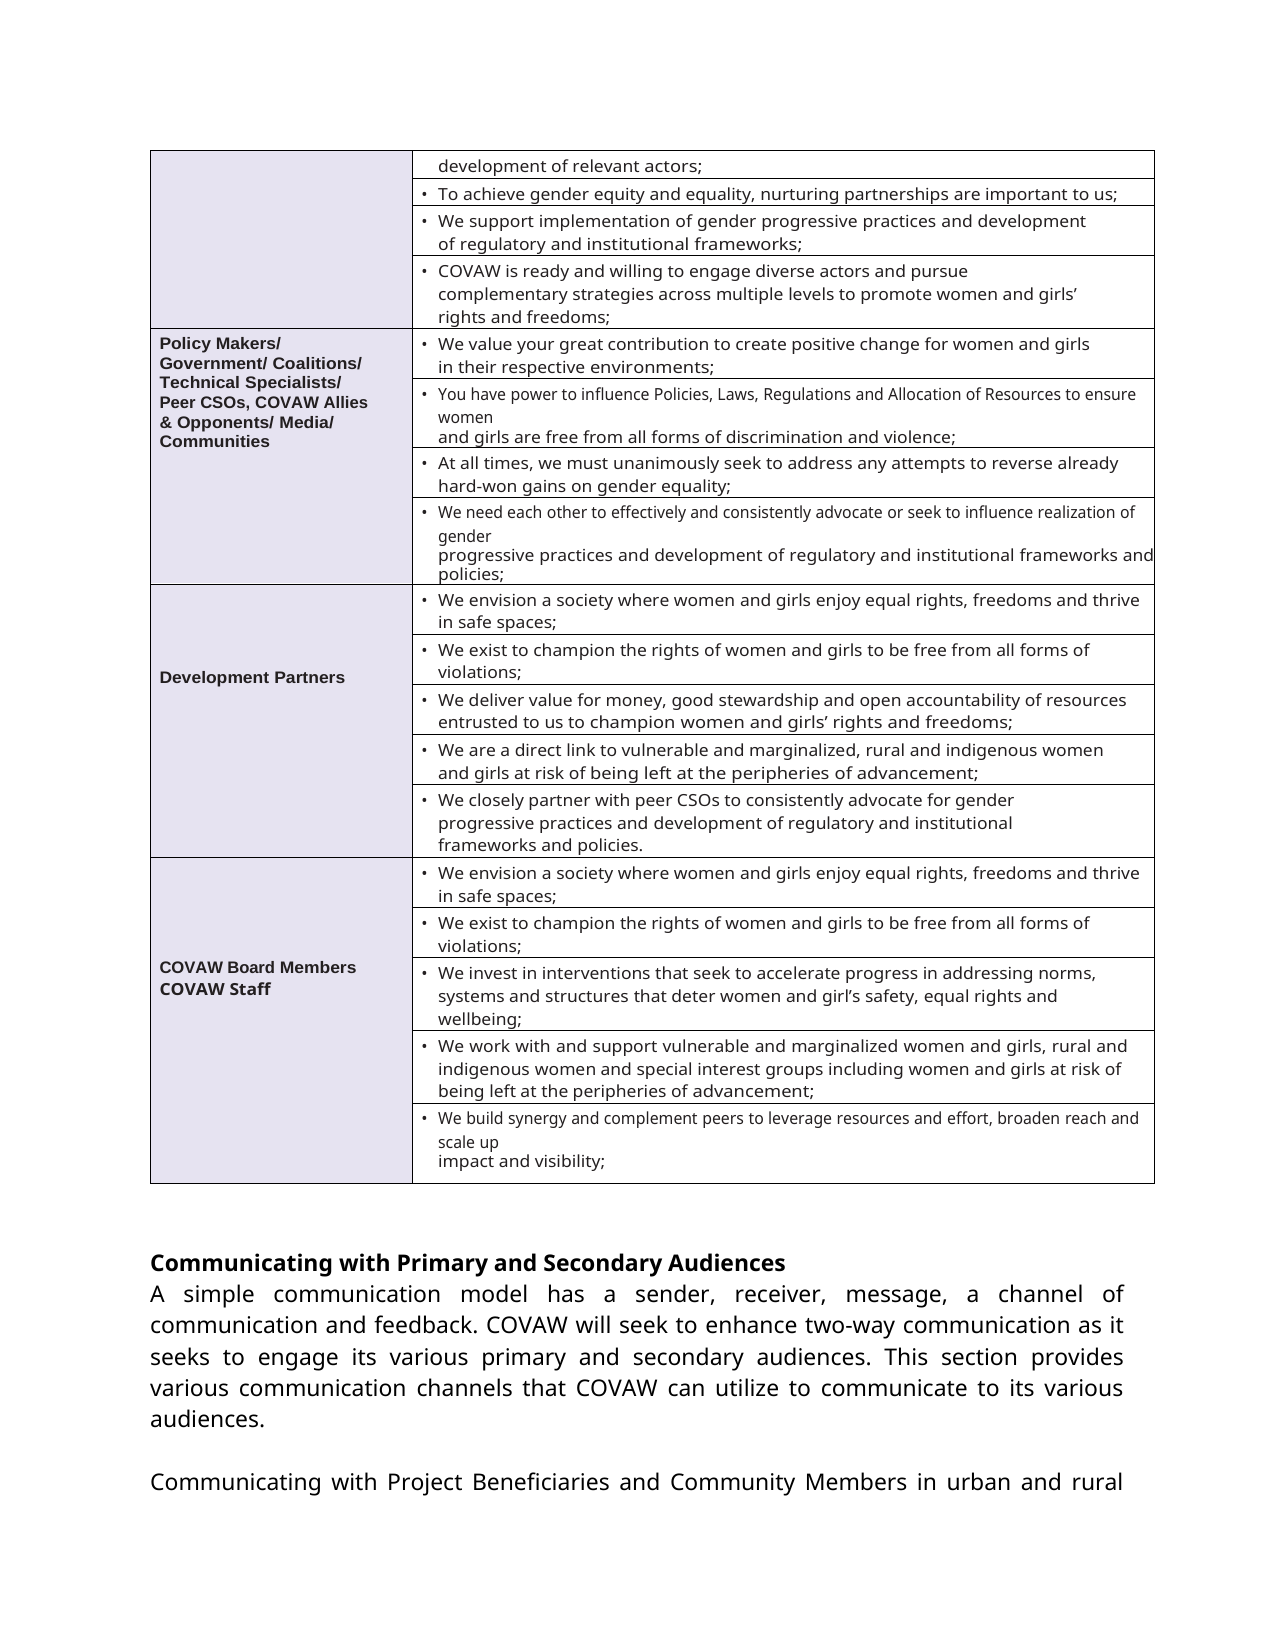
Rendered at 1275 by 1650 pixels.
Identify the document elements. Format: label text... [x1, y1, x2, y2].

table_cell Development Partners [151, 585, 412, 857]
subtitle Communicating with Primary and Secondary Audiences [150, 1247, 1125, 1278]
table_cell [413, 151, 1154, 177]
subtitle A simple communication model has a sender, receiver, message, a channel of communication and feedback. COVAW will seek to enhance two-way communication as it seeks to engage its various primary and secondary audiences. This section provides various communication channels that COVAW can utilize to communicate to its various audiences. [150, 1278, 1125, 1434]
table_cell To achieve gender equity and equality, nurturing partnerships are important to us; [413, 179, 1154, 205]
table_cell We envision a society where women and girls enjoy equal rights, freedoms and thrive in safe spaces; [413, 585, 1154, 634]
table_cell We are a direct link to vulnerable and marginalized, rural and indigenous women and girls at risk of being left at the peripheries of advancement; [413, 735, 1154, 784]
table_cell We exist to champion the rights of women and girls to be free from all forms of violations; [413, 908, 1154, 957]
table_cell We value your great contribution to create positive change for women and girls in their respective environments; [413, 329, 1154, 378]
table_cell COVAW Board Members COVAW Staff [151, 858, 412, 1183]
table_cell You have power to influence Policies, Laws, Regulations and Allocation of Resources to ensure women and girls are free from all forms of discrimination and violence; [413, 379, 1154, 447]
table_cell We deliver value for money, good stewardship and open accountability of resources entrusted to us to champion women and girls’ rights and freedoms; [413, 685, 1154, 734]
table_cell COVAW is ready and willing to engage diverse actors and pursue complementary strategies across multiple levels to promote women and girls’ rights and freedoms; [413, 256, 1154, 328]
table_cell Policy Makers/ Government/ Coalitions/ Technical Specialists/ Peer CSOs, COVAW Allies & Opponents/ Media/ Communities [151, 329, 412, 583]
table_cell We support implementation of gender progressive practices and development of regulatory and institutional frameworks; [413, 206, 1154, 255]
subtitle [150, 1466, 1125, 1497]
table_cell At all times, we must unanimously seek to address any attempts to reverse already hard-won gains on gender equality; [413, 448, 1154, 497]
table_cell We work with and support vulnerable and marginalized women and girls, rural and indigenous women and special interest groups including women and girls at risk of being left at the peripheries of advancement; [413, 1031, 1154, 1103]
table_cell We envision a society where women and girls enjoy equal rights, freedoms and thrive in safe spaces; [413, 858, 1154, 907]
table_cell We need each other to effectively and consistently advocate or seek to influence realization of gender progressive practices and development of regulatory and institutional frameworks and policies; [413, 498, 1154, 583]
table_cell We closely partner with peer CSOs to consistently advocate for gender progressive practices and development of regulatory and institutional frameworks and policies. [413, 785, 1154, 857]
table_cell We build synergy and complement peers to leverage resources and effort, broaden reach and scale up impact and visibility; [413, 1104, 1154, 1183]
table_cell We exist to champion the rights of women and girls to be free from all forms of violations; [413, 635, 1154, 684]
table_cell We invest in interventions that seek to accelerate progress in addressing norms, systems and structures that deter women and girl’s safety, equal rights and wellbeing; [413, 958, 1154, 1030]
